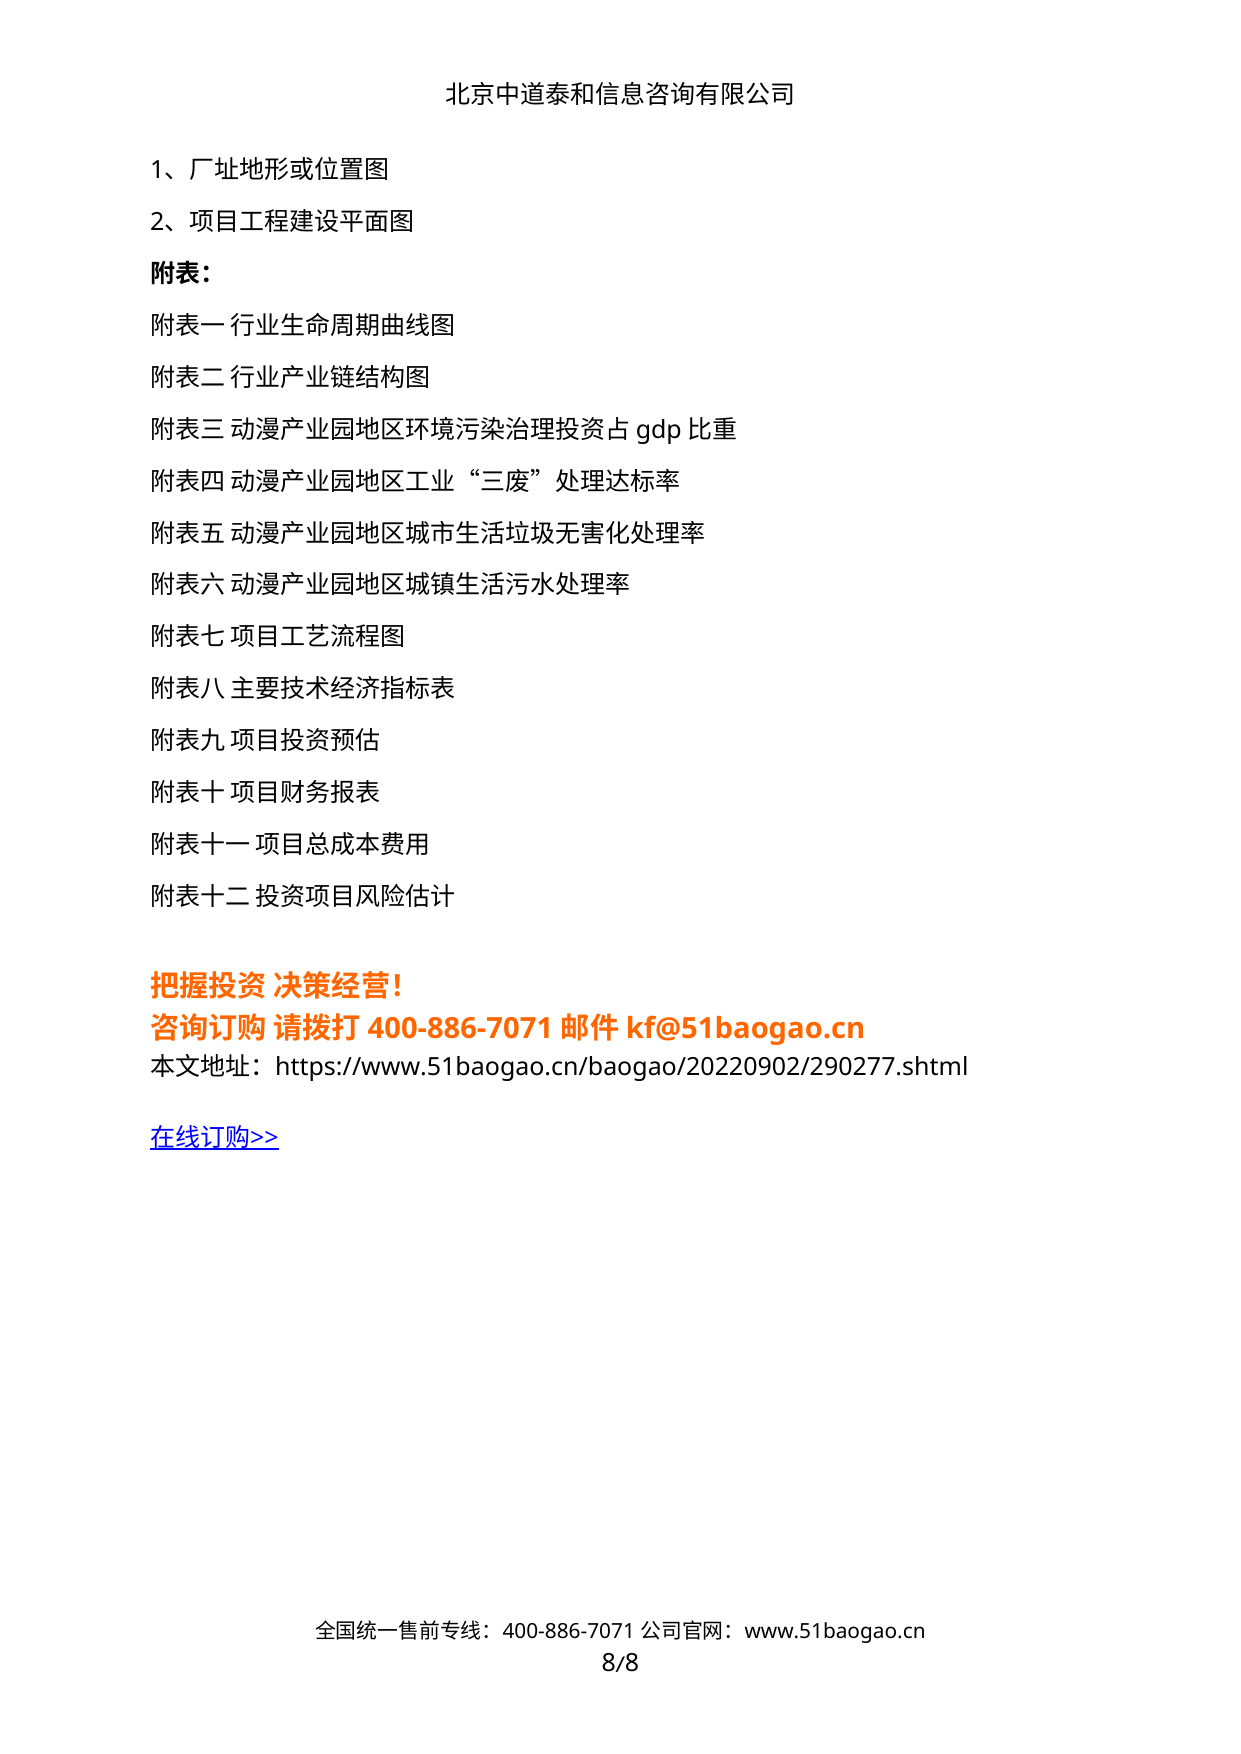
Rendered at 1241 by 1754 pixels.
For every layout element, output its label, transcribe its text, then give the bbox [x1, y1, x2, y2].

text 附表三 动漫产业园地区环境污染治理投资占gdp比重 [150, 409, 1090, 446]
text 附表六 动漫产业园地区城镇生活污水处理率 [150, 565, 1090, 601]
text 附表九 项目投资预估 [150, 721, 1090, 757]
text 附表五 动漫产业园地区城市生活垃圾无害化处理率 [150, 513, 1090, 549]
text 附表四 动漫产业园地区工业“三废”处理达标率 [150, 461, 1090, 497]
text 附表八 主要技术经济指标表 [150, 669, 1090, 705]
text 附表十一 项目总成本费用 [150, 824, 1090, 861]
text 附表： [150, 254, 1090, 290]
text 附表七 项目工艺流程图 [150, 617, 1090, 653]
text 附表十 项目财务报表 [150, 772, 1090, 809]
text 把握投资 决策经营！咨询订购 请拨打 400-886-7071 邮件 kf@51baogao.cn本文地址：https://www.51baogao.cn/baogao/20220902/290277.shtml [150, 928, 1090, 1083]
text 2、项目工程建设平面图 [150, 202, 1090, 238]
text 附表二 行业产业链结构图 [150, 357, 1090, 394]
text 附表一 行业生命周期曲线图 [150, 306, 1090, 342]
text 1、厂址地形或位置图 [150, 150, 1090, 186]
text 附表十二 投资项目风险估计 [150, 876, 1090, 912]
text 在线订购>> [150, 1083, 1090, 1153]
